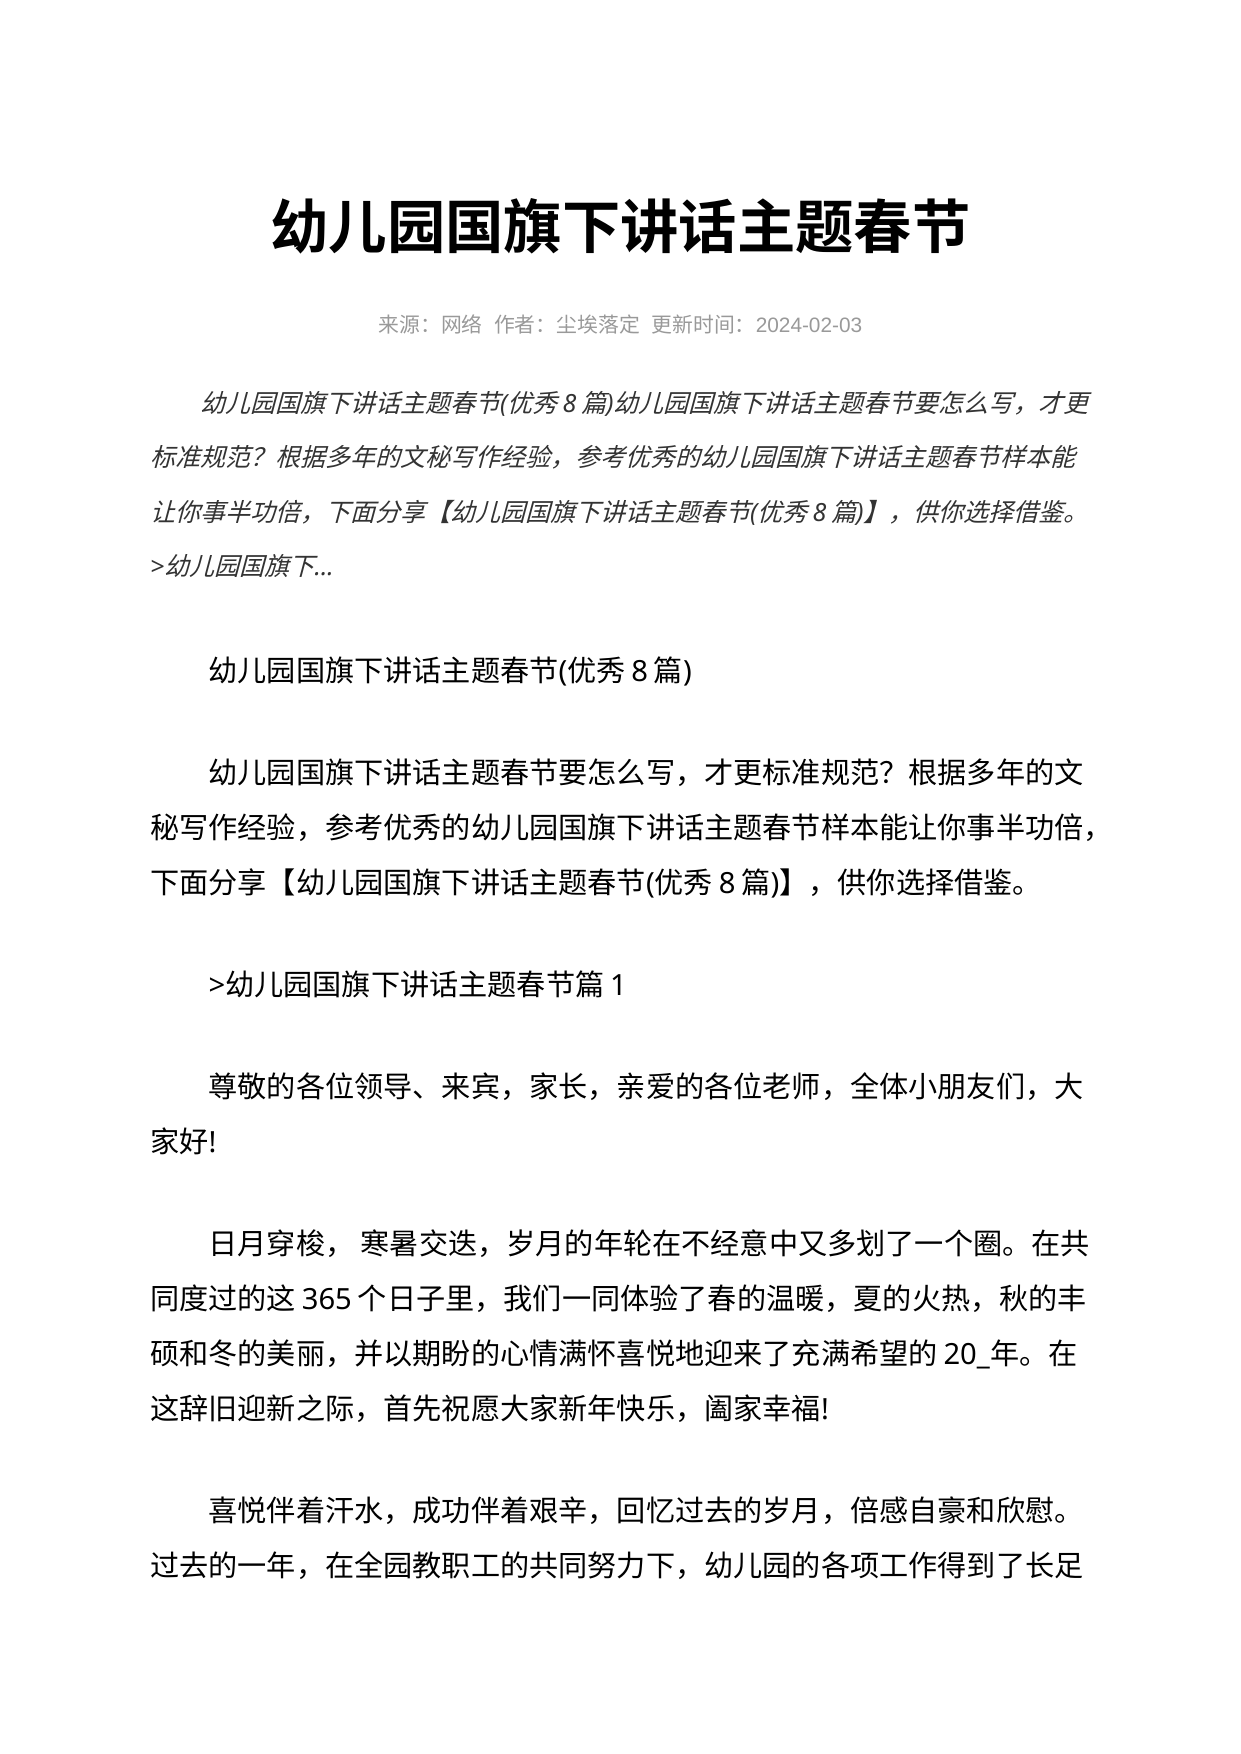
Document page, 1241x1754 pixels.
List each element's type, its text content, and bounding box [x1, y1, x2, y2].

subtitle 幼儿园国旗下讲话主题春节 [150, 181, 1090, 266]
text >幼儿园国旗下讲话主题春节篇1 [150, 962, 1090, 1004]
text 日月穿梭， 寒暑交迭，岁月的年轮在不经意中又多划了一个圈。在共同度过的这365个日子里，我们一同体验了春的温暖，夏的火热，秋的丰硕和冬的美丽，并以期盼的心情满怀喜悦地迎来了充满希望的20_年。在这辞旧迎新之际，首先祝愿大家新年快乐，阖家幸福! [150, 1220, 1090, 1428]
text 幼儿园国旗下讲话主题春节(优秀8篇) [150, 648, 1090, 690]
text 尊敬的各位领导、来宾，家长，亲爱的各位老师，全体小朋友们，大家好! [150, 1063, 1090, 1161]
text 幼儿园国旗下讲话主题春节(优秀8篇)幼儿园国旗下讲话主题春节要怎么写，才更标准规范？根据多年的文秘写作经验，参考优秀的幼儿园国旗下讲话主题春节样本能让你事半功倍，下面分享【幼儿园国旗下讲话主题春节(优秀8篇)】，供你选择借鉴。>幼儿园国旗下... [150, 383, 1090, 583]
text 幼儿园国旗下讲话主题春节要怎么写，才更标准规范？根据多年的文秘写作经验，参考优秀的幼儿园国旗下讲话主题春节样本能让你事半功倍，下面分享【幼儿园国旗下讲话主题春节(优秀8篇)】，供你选择借鉴。 [150, 750, 1090, 902]
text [150, 1487, 1090, 1584]
text 来源：网络 作者：尘埃落定 更新时间：2024-02-03 [150, 313, 1090, 337]
